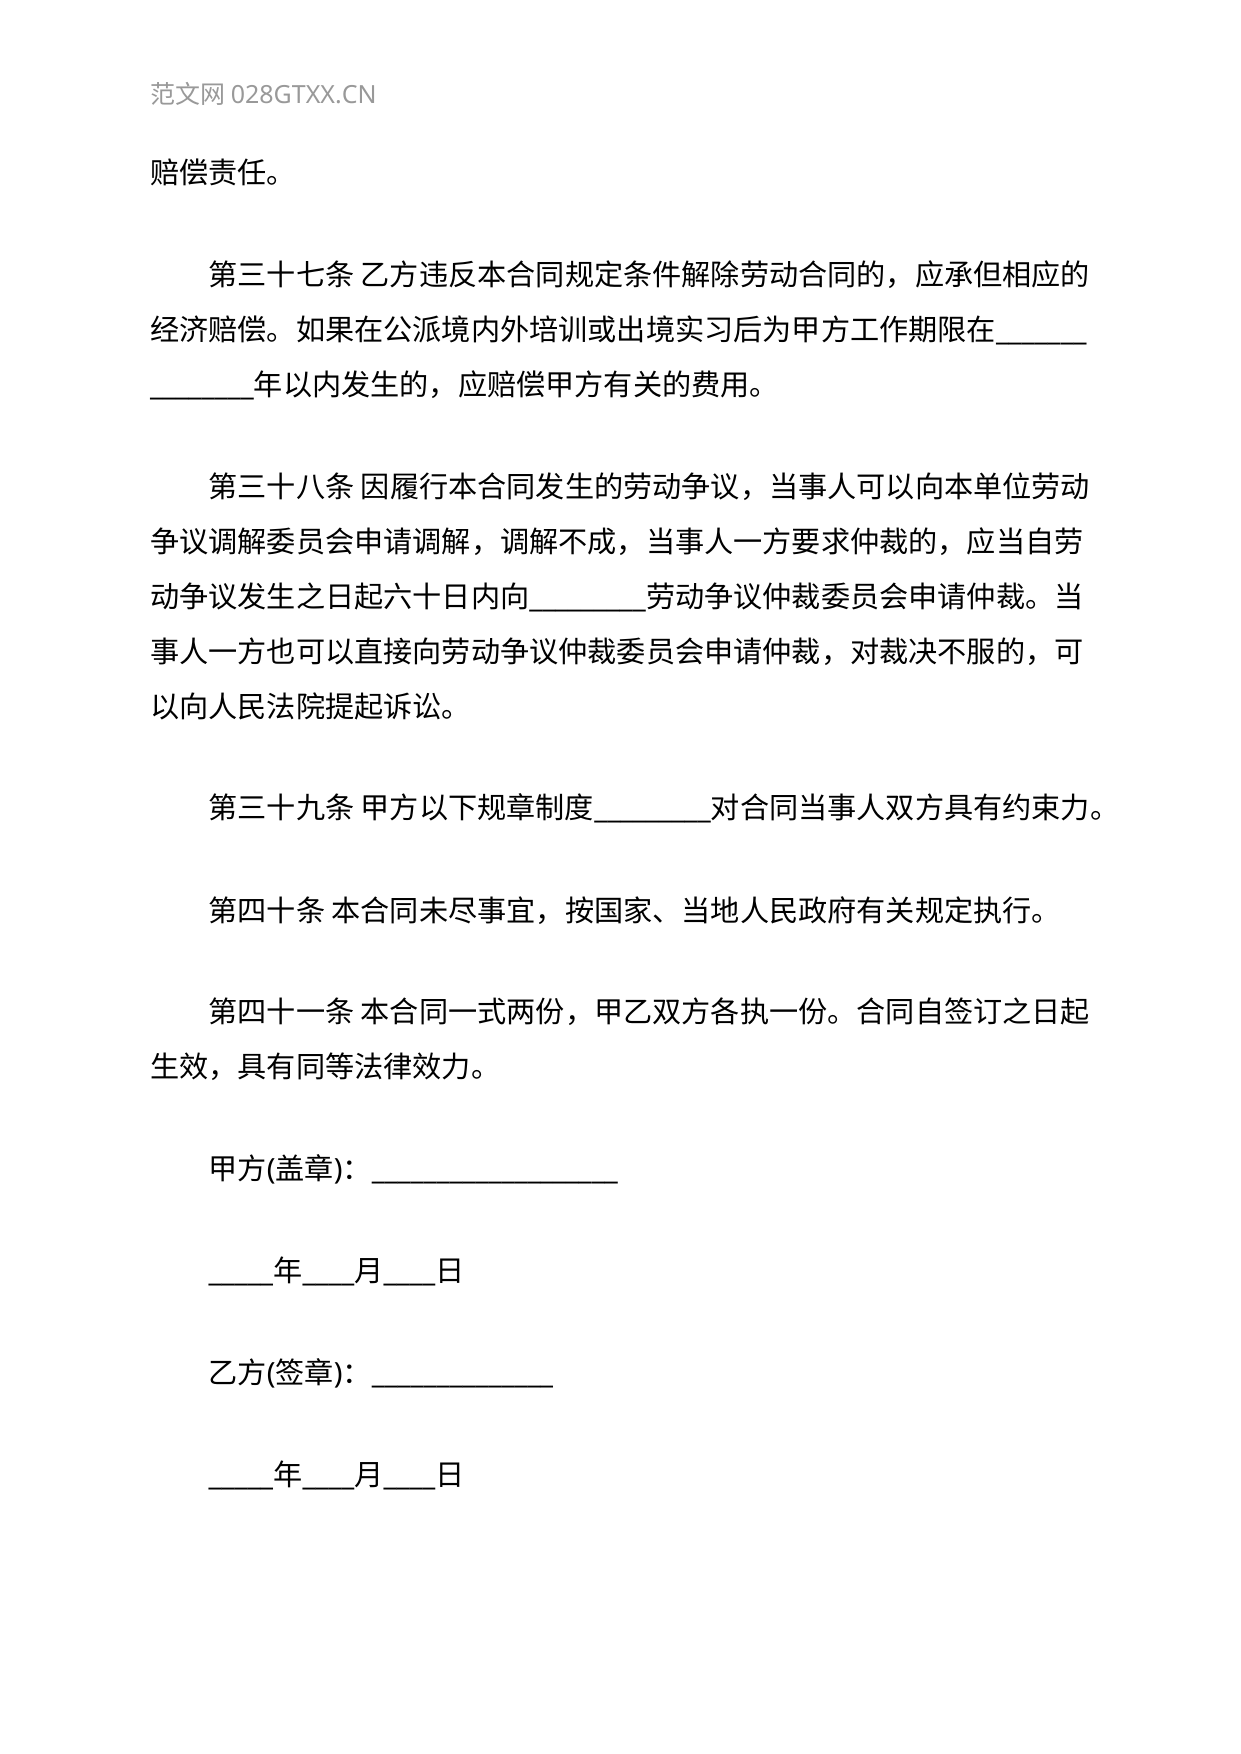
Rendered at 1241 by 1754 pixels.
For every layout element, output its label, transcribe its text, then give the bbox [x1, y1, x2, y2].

text _____年____月____日 [150, 1247, 1090, 1290]
text 第三十七条 乙方违反本合同规定条件解除劳动合同的，应承但相应的经济赔偿。如果在公派境内外培训或出境实习后为甲方工作期限在_______________年以内发生的，应赔偿甲方有关的费用。 [150, 252, 1090, 404]
text 甲方(盖章)：___________________ [150, 1146, 1090, 1188]
text 乙方(签章)：______________ [150, 1349, 1090, 1392]
text _____年____月____日 [150, 1451, 1090, 1494]
text 第四十条 本合同未尽事宜，按国家、当地人民政府有关规定执行。 [150, 887, 1090, 929]
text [150, 150, 1090, 192]
text 第四十一条 本合同一式两份，甲乙双方各执一份。合同自签订之日起生效，具有同等法律效力。 [150, 989, 1090, 1086]
text 第三十九条 甲方以下规章制度_________对合同当事人双方具有约束力。 [150, 785, 1090, 827]
text 第三十八条 因履行本合同发生的劳动争议，当事人可以向本单位劳动争议调解委员会申请调解，调解不成，当事人一方要求仲裁的，应当自劳动争议发生之日起六十日内向_________劳动争议仲裁委员会申请仲裁。当事人一方也可以直接向劳动争议仲裁委员会申请仲裁，对裁决不服的，可以向人民法院提起诉讼。 [150, 464, 1090, 726]
